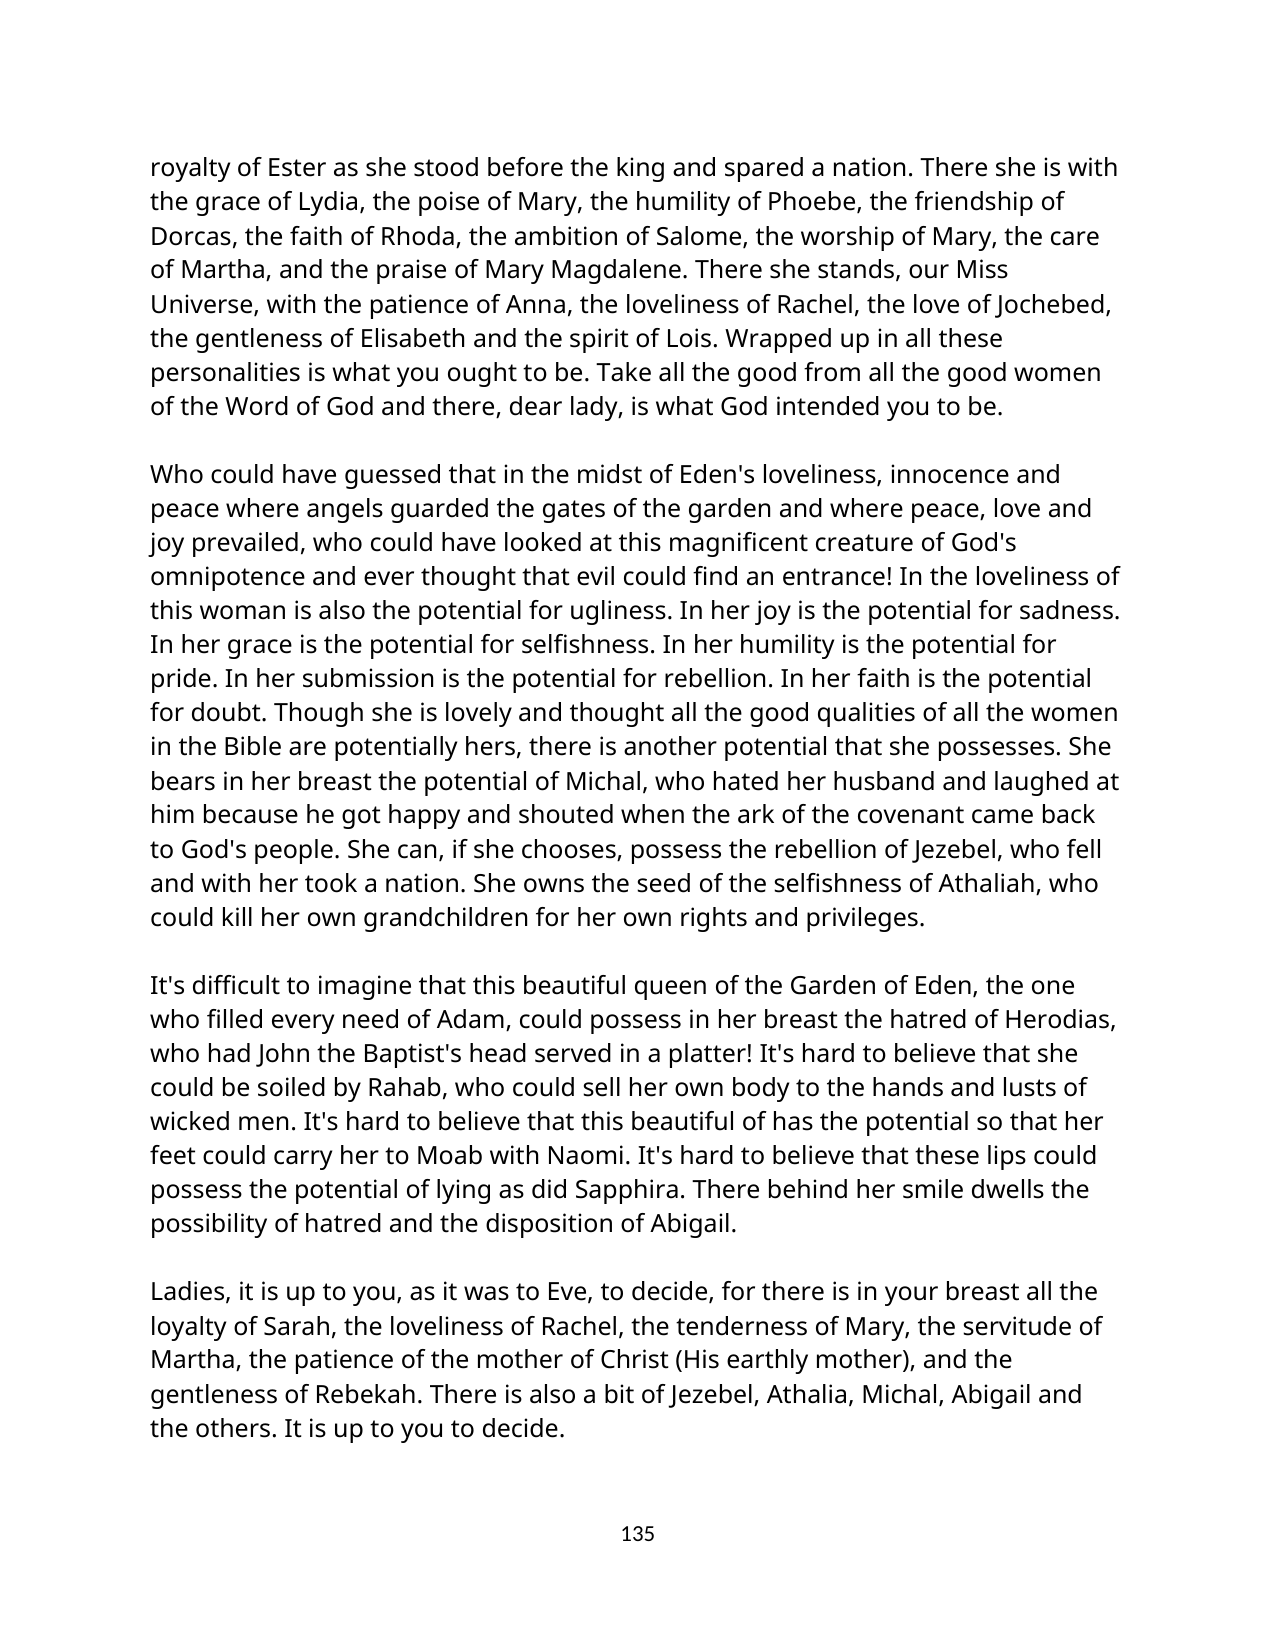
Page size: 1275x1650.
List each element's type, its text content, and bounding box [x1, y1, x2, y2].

text Who could have guessed that in the midst of Eden's loveliness, innocence and peace where angels guarded the gates of the garden and where peace, love and joy prevailed, who could have looked at this magnificent creature of God's omnipotence and ever thought that evil could find an entrance! In the loveliness of this woman is also the potential for ugliness. In her joy is the potential for sadness. In her grace is the potential for selfishness. In her humility is the potential for pride. In her submission is the potential for rebellion. In her faith is the potential for doubt. Though she is lovely and thought all the good qualities of all the women in the Bible are potentially hers, there is another potential that she possesses. She bears in her breast the potential of Michal, who hated her husband and laughed at him because he got happy and shouted when the ark of the covenant came back to God's people. She can, if she chooses, possess the rebellion of Jezebel, who fell and with her took a nation. She owns the seed of the selfishness of Athaliah, who could kill her own grandchildren for her own rights and privileges. [150, 457, 1125, 933]
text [150, 150, 1125, 422]
text It's difficult to imagine that this beautiful queen of the Garden of Eden, the one who filled every need of Adam, could possess in her breast the hatred of Herodias, who had John the Baptist's head served in a platter! It's hard to believe that she could be soiled by Rahab, who could sell her own body to the hands and lusts of wicked men. It's hard to believe that this beautiful of has the potential so that her feet could carry her to Moab with Naomi. It's hard to believe that these lips could possess the potential of lying as did Sapphira. There behind her smile dwells the possibility of hatred and the disposition of Abigail. [150, 967, 1125, 1240]
text Ladies, it is up to you, as it was to Eve, to decide, for there is in your breast all the loyalty of Sarah, the loveliness of Rachel, the tenderness of Mary, the servitude of Martha, the patience of the mother of Christ (His earthly mother), and the gentleness of Rebekah. There is also a bit of Jezebel, Athalia, Michal, Abigail and the others. It is up to you to decide. [150, 1274, 1125, 1444]
